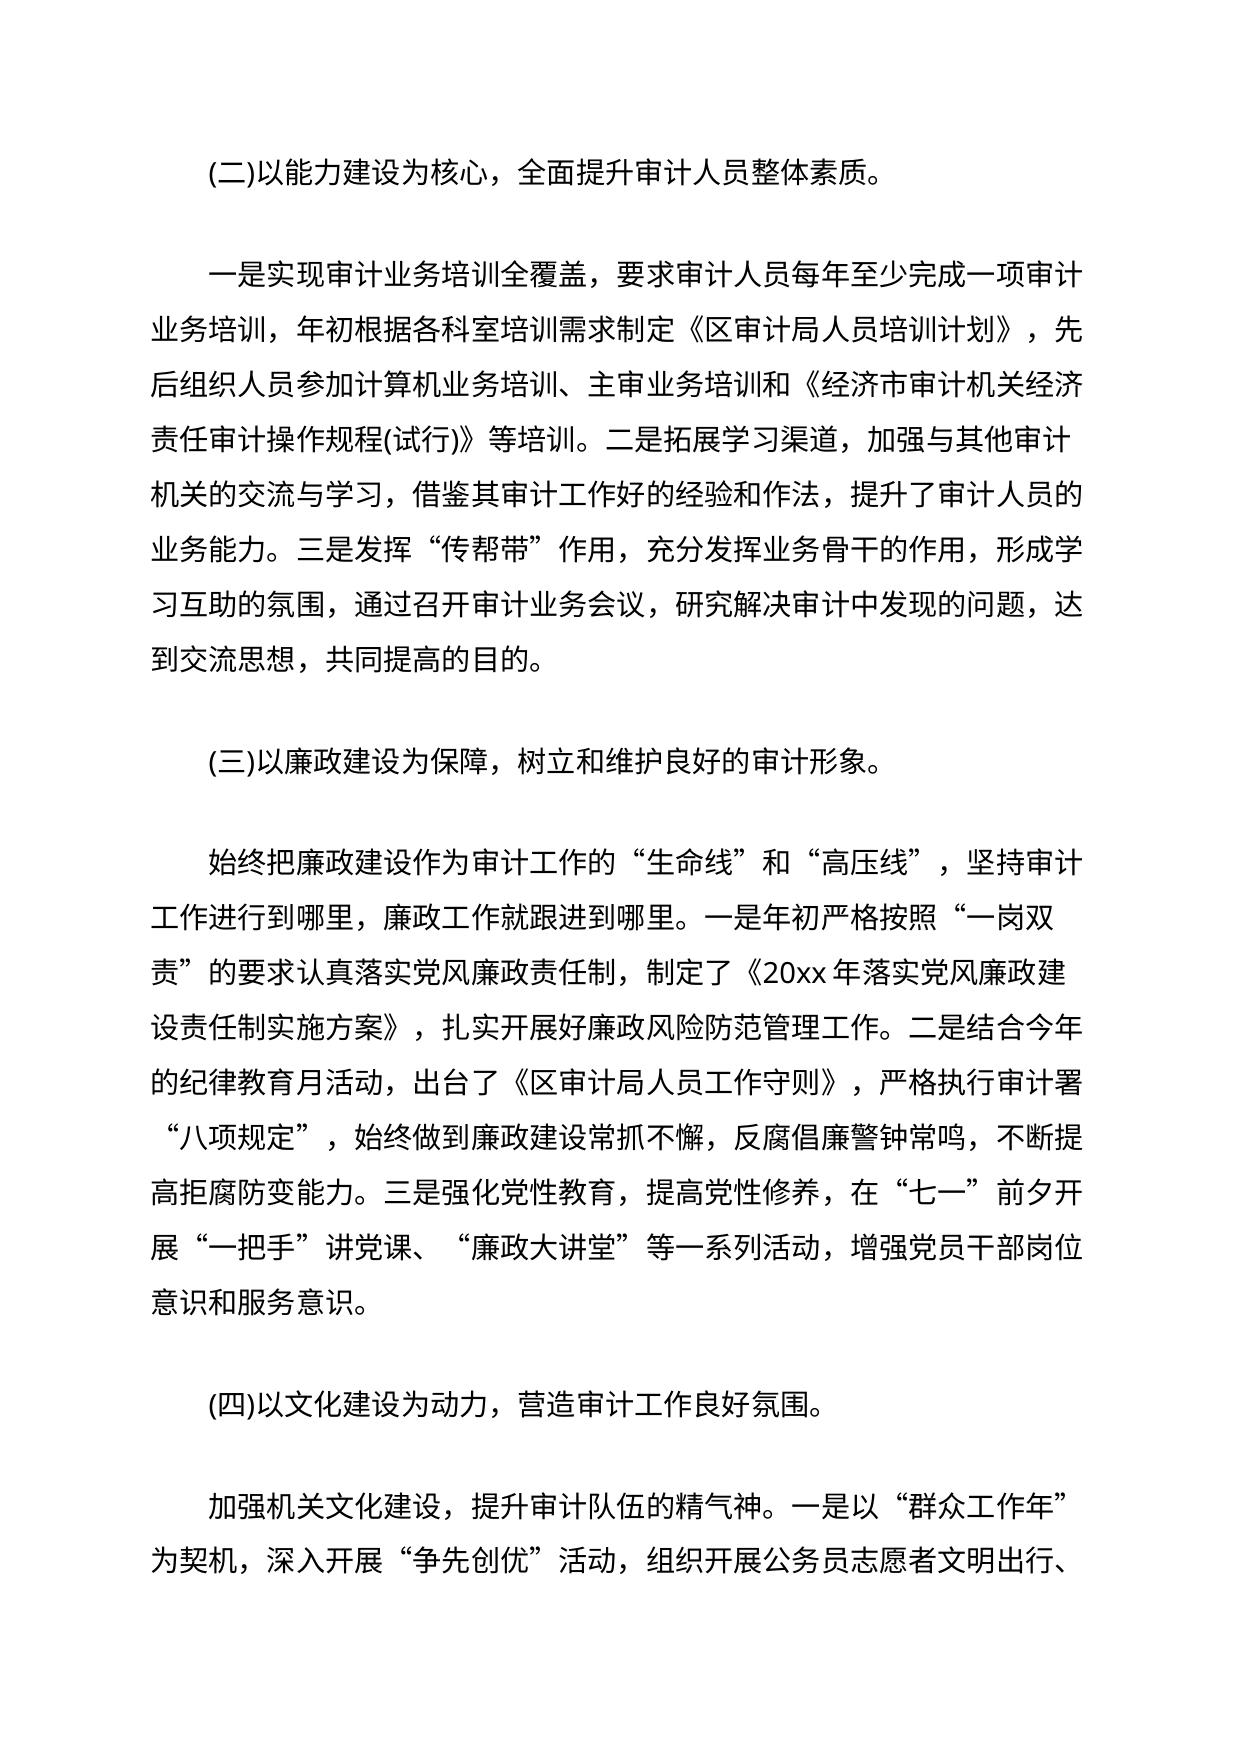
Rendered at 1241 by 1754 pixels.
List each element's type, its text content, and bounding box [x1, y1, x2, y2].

text (四)以文化建设为动力，营造审计工作良好氛围。 [150, 1381, 1090, 1423]
text 一是实现审计业务培训全覆盖，要求审计人员每年至少完成一项审计业务培训，年初根据各科室培训需求制定《区审计局人员培训计划》，先后组织人员参加计算机业务培训、主审业务培训和《经济市审计机关经济责任审计操作规程(试行)》等培训。二是拓展学习渠道，加强与其他审计机关的交流与学习，借鉴其审计工作好的经验和作法，提升了审计人员的业务能力。三是发挥“传帮带”作用，充分发挥业务骨干的作用，形成学习互助的氛围，通过召开审计业务会议，研究解决审计中发现的问题，达到交流思想，共同提高的目的。 [150, 252, 1090, 679]
text (三)以廉政建设为保障，树立和维护良好的审计形象。 [150, 738, 1090, 781]
text (二)以能力建设为核心，全面提升审计人员整体素质。 [150, 150, 1090, 192]
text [150, 1483, 1090, 1580]
text 始终把廉政建设作为审计工作的“生命线”和“高压线”，坚持审计工作进行到哪里，廉政工作就跟进到哪里。一是年初严格按照“一岗双责”的要求认真落实党风廉政责任制，制定了《20xx年落实党风廉政建设责任制实施方案》，扎实开展好廉政风险防范管理工作。二是结合今年的纪律教育月活动，出台了《区审计局人员工作守则》，严格执行审计署“八项规定”，始终做到廉政建设常抓不懈，反腐倡廉警钟常鸣，不断提高拒腐防变能力。三是强化党性教育，提高党性修养，在“七一”前夕开展“一把手”讲党课、“廉政大讲堂”等一系列活动，增强党员干部岗位意识和服务意识。 [150, 840, 1090, 1322]
